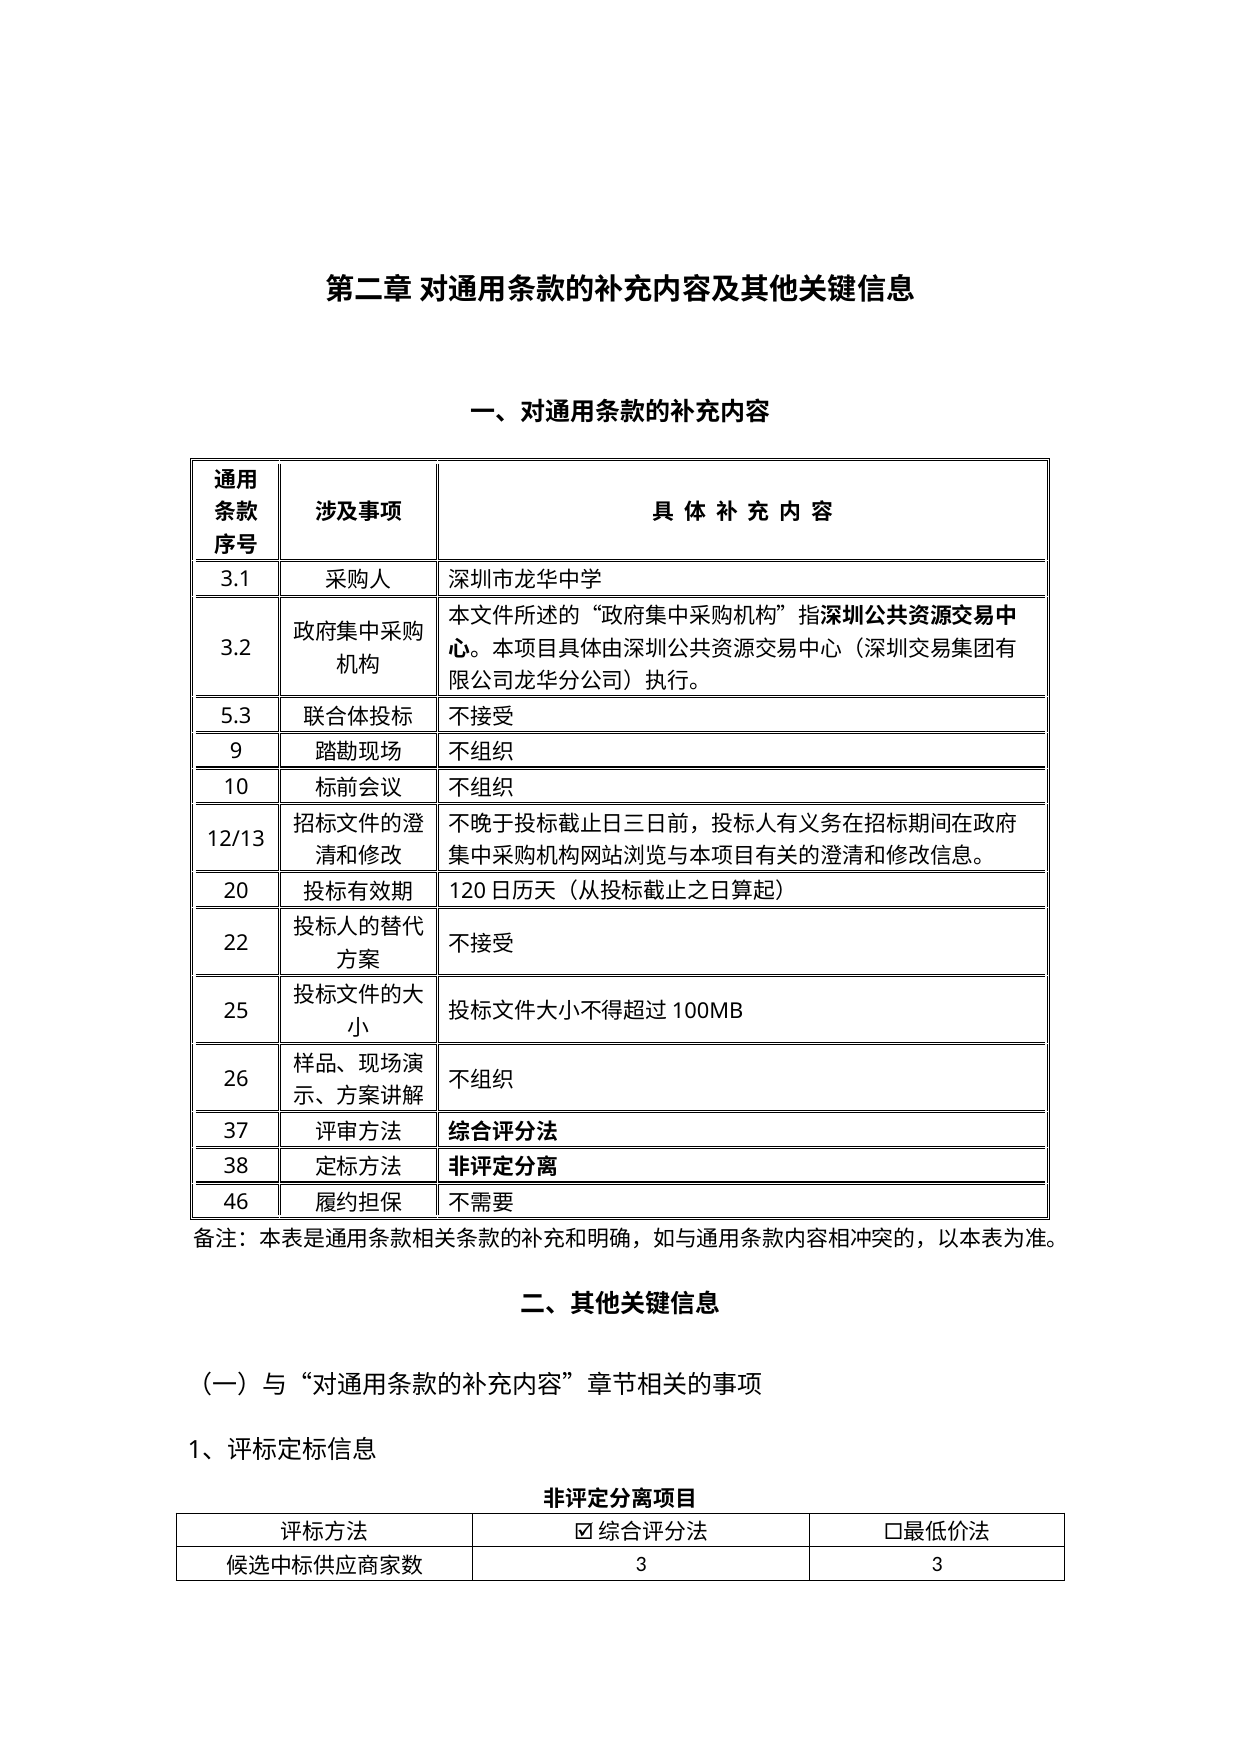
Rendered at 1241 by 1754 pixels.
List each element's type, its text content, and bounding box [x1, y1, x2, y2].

table_header 具 体 补 充 内 容 [437, 461, 1047, 559]
table_cell 不晚于投标截止日三日前，投标人有义务在招标期间在政府集中采购机构网站浏览与本项目有关的澄清和修改信息。 [437, 802, 1048, 870]
table_cell 不组织 [439, 766, 1047, 802]
table_cell 不组织 [437, 1042, 1048, 1110]
table_cell 投标有效期 [281, 873, 436, 906]
table_cell 投标人的替代方案 [281, 909, 436, 974]
text 非评定分离项目 [187, 1480, 1053, 1513]
text 第二章 对通用条款的补充内容及其他关键信息 [187, 254, 1053, 319]
table_cell 样品、现场演示、方案讲解 [281, 1045, 436, 1110]
table_cell 3 [810, 1547, 1064, 1580]
table_cell 22 [193, 906, 278, 974]
text 备注：本表是通用条款相关条款的补充和明确，如与通用条款内容相冲突的，以本表为准。 [187, 1220, 1053, 1253]
table_cell 履约担保 [280, 1185, 437, 1217]
table_cell 不接受 [437, 695, 1048, 731]
table_cell 5.3 [192, 695, 279, 731]
table_cell 投标文件大小不得超过100MB [437, 974, 1048, 1042]
text （一）与“对通用条款的补充内容”章节相关的事项 [187, 1350, 1053, 1415]
table_cell 采购人 [281, 562, 436, 594]
table_cell 踏勘现场 [281, 734, 436, 766]
table_cell 3 [473, 1547, 809, 1580]
table_cell 46 [193, 1181, 279, 1217]
table_cell 12/13 [192, 802, 279, 870]
table_cell 38 [193, 1146, 278, 1181]
table_cell 候选中标供应商家数 [177, 1547, 472, 1580]
table_cell 20 [192, 870, 279, 906]
table_cell 3.2 [193, 595, 278, 695]
table_cell 政府集中采购机构 [281, 598, 436, 695]
table_cell 综合评分法 [437, 1110, 1048, 1146]
table_cell 不接受 [439, 906, 1047, 974]
table_cell 定标方法 [281, 1149, 436, 1181]
table_cell 联合体投标 [281, 698, 436, 731]
table_header 涉及事项 [280, 461, 437, 559]
table_cell 26 [192, 1042, 279, 1110]
table_cell 深圳市龙华中学 [437, 559, 1048, 594]
table_cell 37 [192, 1110, 279, 1146]
table_cell 25 [192, 974, 279, 1042]
table_cell 不组织 [439, 731, 1047, 766]
table_cell 不需要 [437, 1181, 1047, 1217]
table_cell 10 [193, 766, 278, 802]
table_cell 9 [193, 731, 278, 766]
table_cell 招标文件的澄清和修改 [281, 805, 436, 870]
table_header 评标方法 [177, 1514, 472, 1546]
table_cell 投标文件的大小 [281, 977, 436, 1042]
table_cell 非评定分离 [439, 1146, 1047, 1181]
table_header 最低价法 [810, 1514, 1064, 1546]
text 1、评标定标信息 [187, 1415, 1053, 1480]
table_cell 评审方法 [281, 1113, 436, 1146]
table_cell 120日历天（从投标截止之日算起） [437, 870, 1048, 906]
text 一、对通用条款的补充内容 [187, 377, 1053, 442]
text 二、其他关键信息 [187, 1269, 1053, 1334]
table_header 通用条款序号 [193, 461, 279, 559]
table_header 综合评分法 [473, 1514, 809, 1546]
table_cell 标前会议 [281, 770, 436, 802]
table_cell 本文件所述的“政府集中采购机构”指深圳公共资源交易中心。本项目具体由深圳公共资源交易中心（深圳交易集团有限公司龙华分公司）执行。 [439, 595, 1047, 695]
table_cell 3.1 [192, 559, 279, 594]
